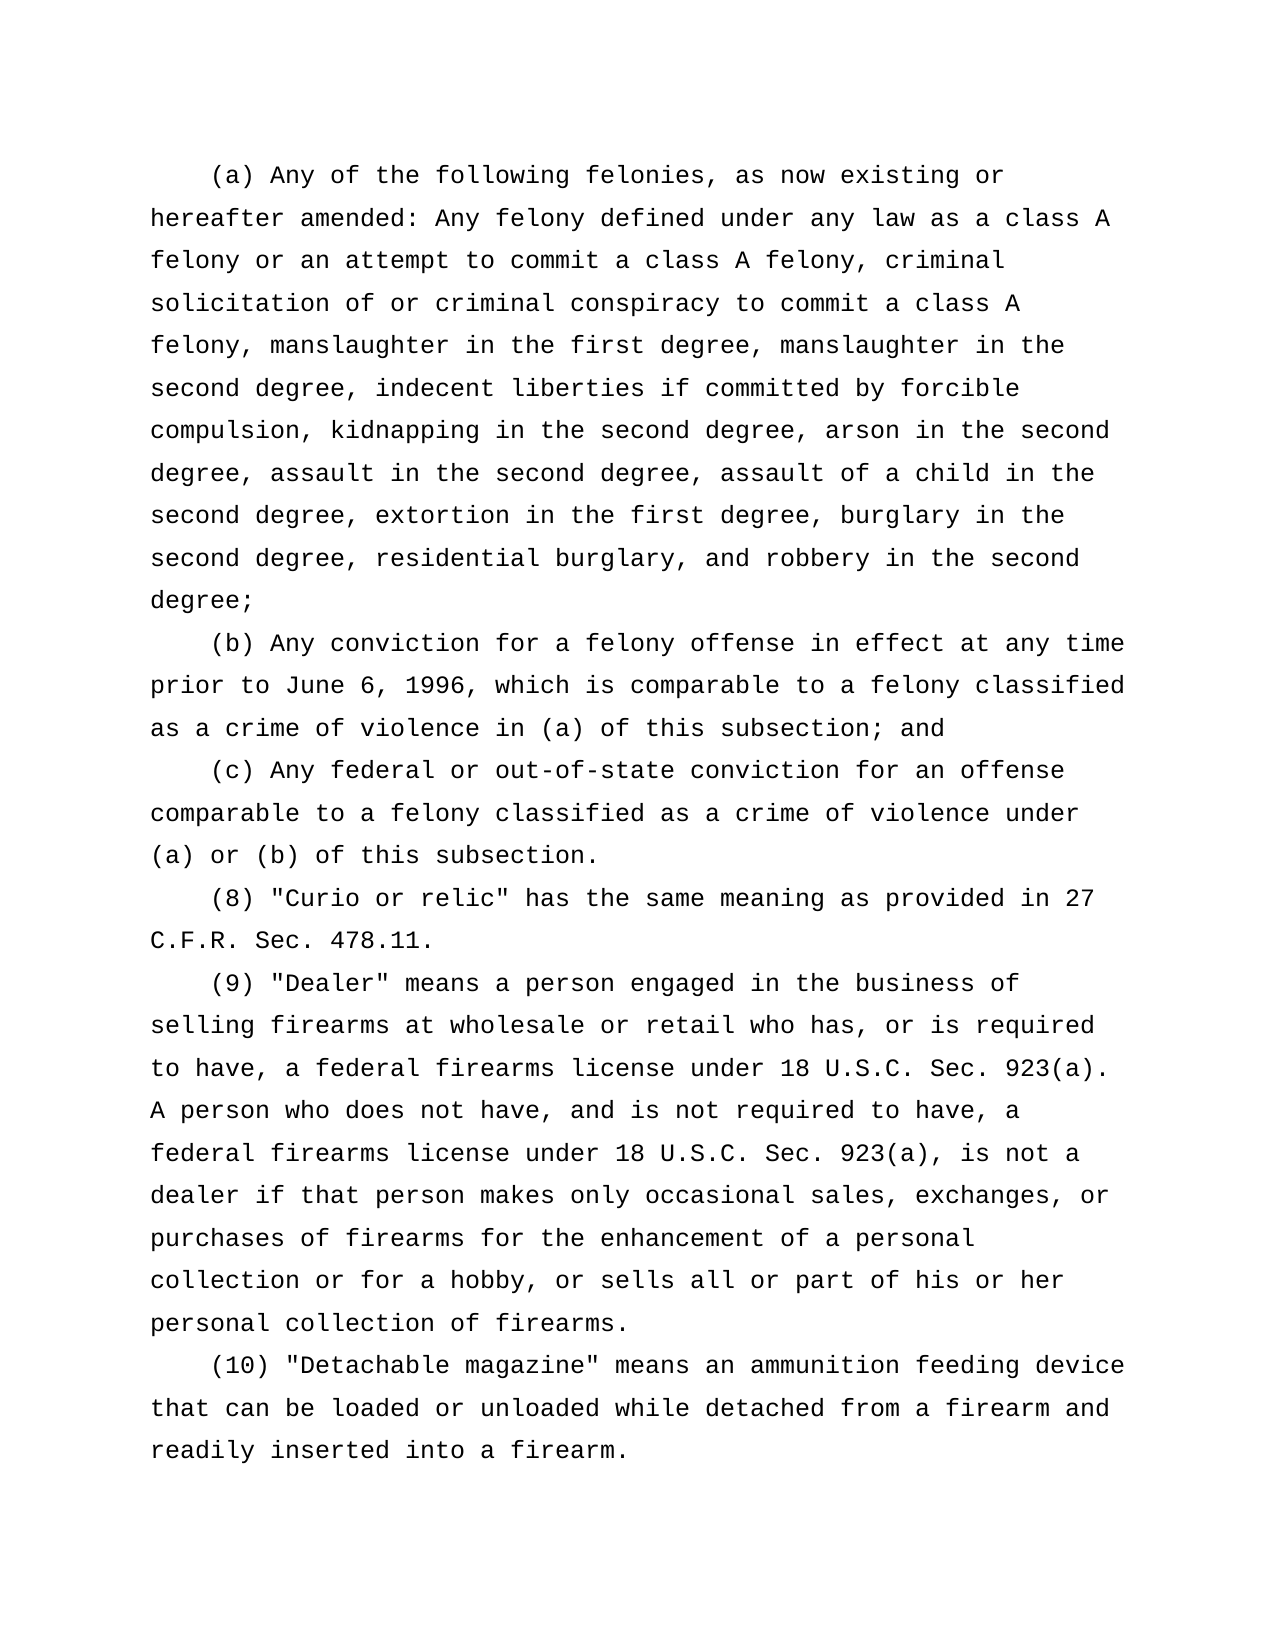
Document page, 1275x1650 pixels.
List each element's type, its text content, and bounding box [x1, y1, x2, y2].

text (10) "Detachable magazine" means an ammunition feeding device that can be loaded or unloaded while detached from a firearm and readily inserted into a firearm. [150, 1340, 1125, 1467]
text (c) Any federal or out-of-state conviction for an offense comparable to a felony classified as a crime of violence under (a) or (b) of this subsection. [150, 745, 1125, 872]
text (9) "Dealer" means a person engaged in the business of selling firearms at wholesale or retail who has, or is required to have, a federal firearms license under 18 U.S.C. Sec. 923(a). A person who does not have, and is not required to have, a federal firearms license under 18 U.S.C. Sec. 923(a), is not a dealer if that person makes only occasional sales, exchanges, or purchases of firearms for the enhancement of a personal collection or for a hobby, or sells all or part of his or her personal collection of firearms. [150, 957, 1125, 1340]
text (a) Any of the following felonies, as now existing or hereafter amended: Any felony defined under any law as a class A felony or an attempt to commit a class A felony, criminal solicitation of or criminal conspiracy to commit a class A felony, manslaughter in the first degree, manslaughter in the second degree, indecent liberties if committed by forcible compulsion, kidnapping in the second degree, arson in the second degree, assault in the second degree, assault of a child in the second degree, extortion in the first degree, burglary in the second degree, residential burglary, and robbery in the second degree; [150, 150, 1125, 617]
text (8) "Curio or relic" has the same meaning as provided in 27 C.F.R. Sec. 478.11. [150, 872, 1125, 957]
text (b) Any conviction for a felony offense in effect at any time prior to June 6, 1996, which is comparable to a felony classified as a crime of violence in (a) of this subsection; and [150, 617, 1125, 745]
